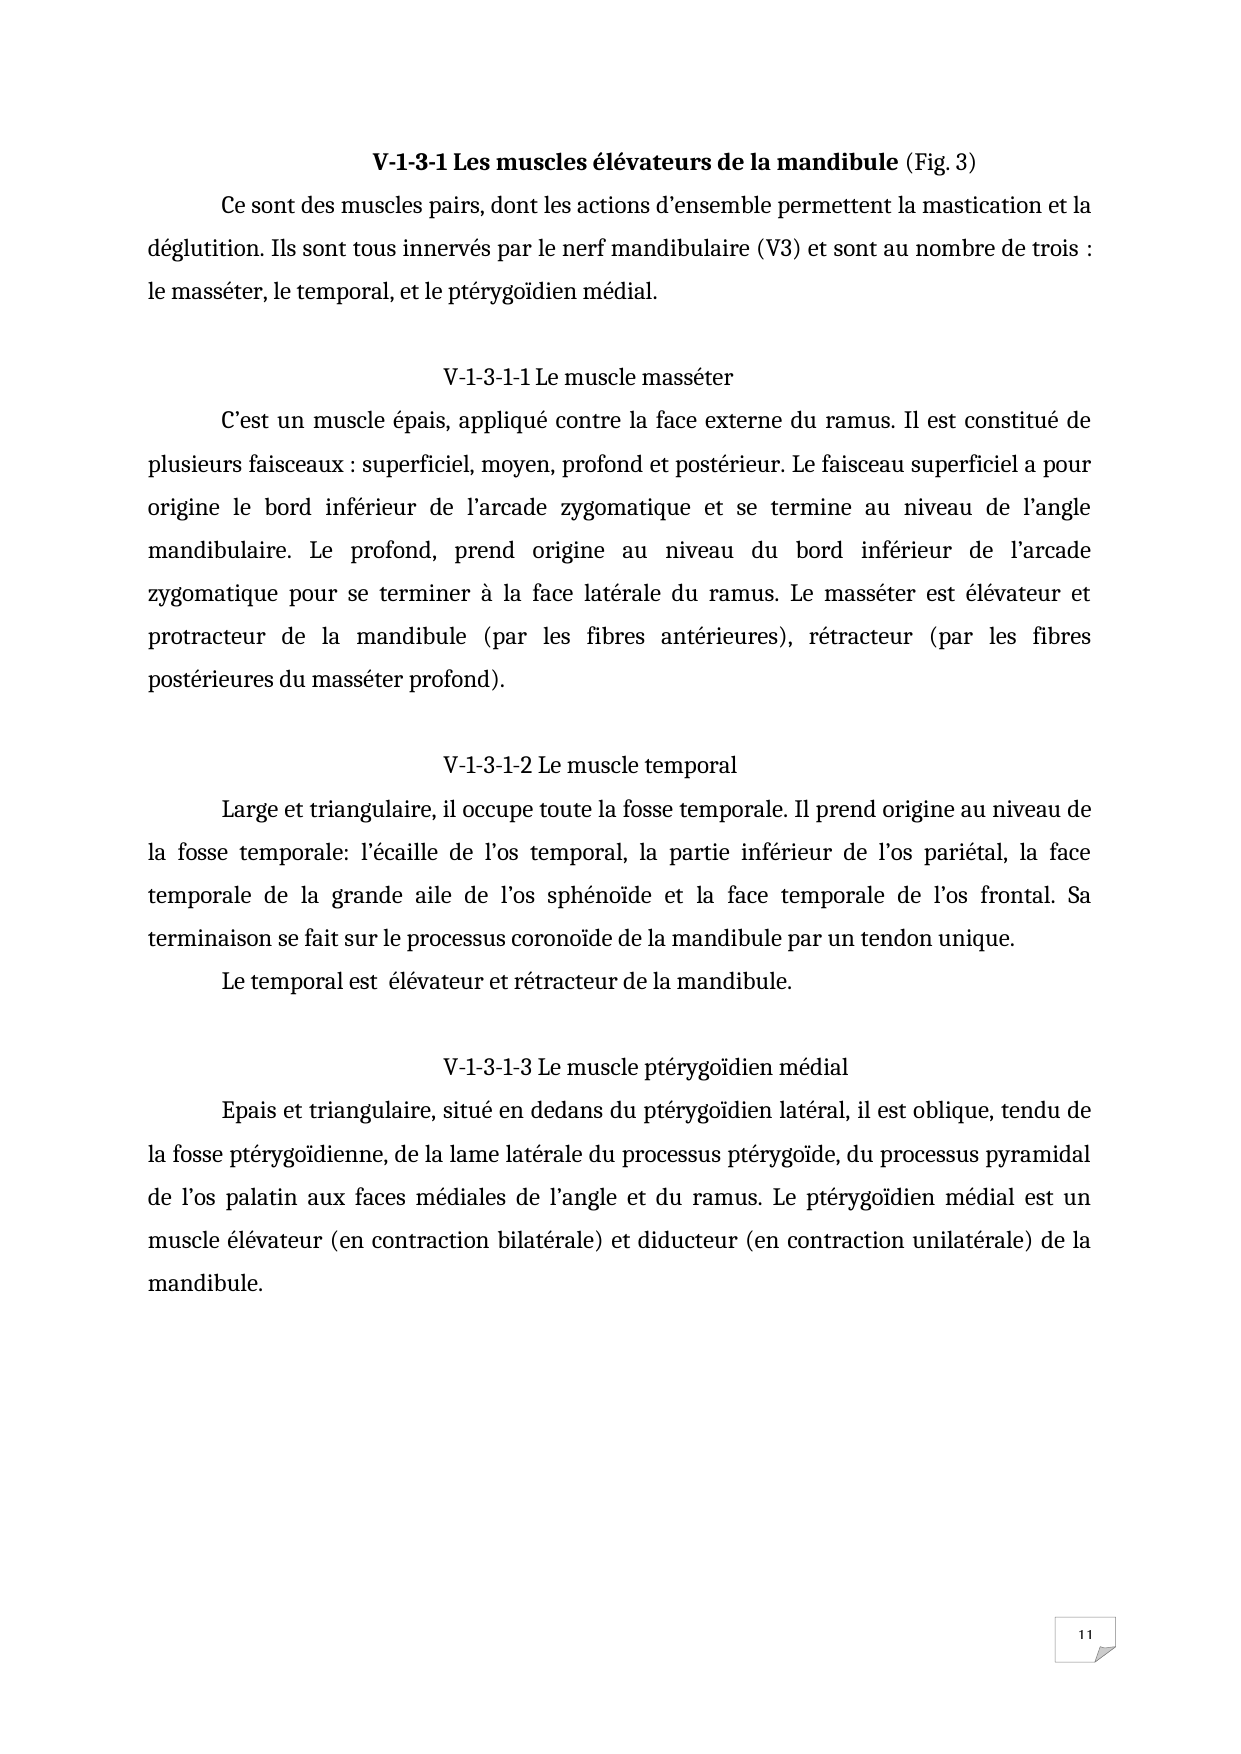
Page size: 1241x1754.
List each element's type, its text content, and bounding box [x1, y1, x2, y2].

text V-1-3-1-2 Le muscle temporal [148, 751, 1093, 780]
text Epais et triangulaire, situé en dedans du ptérygoïdien latéral, il est oblique, tendu de la fosse ptérygoïdienne, de la lame latérale du processus ptérygoïde, du processus pyramidal de l’os palatin aux faces médiales de l’angle et du ramus. Le ptérygoïdien médial est un muscle élévateur (en contraction bilatérale) et diducteur (en contraction unilatérale) de la mandibule. [148, 1096, 1093, 1298]
text Large et triangulaire, il occupe toute la fosse temporale. Il prend origine au niveau de la fosse temporale: l’écaille de l’os temporal, la partie inférieur de l’os pariétal, la face temporale de la grande aile de l’os sphénoïde et la face temporale de l’os frontal. Sa terminaison se fait sur le processus coronoïde de la mandibule par un tendon unique. [148, 794, 1093, 953]
text V-1-3-1-3 Le muscle ptérygoïdien médial [148, 1053, 1093, 1082]
text C’est un muscle épais, appliqué contre la face externe du ramus. Il est constitué de plusieurs faisceaux : superficiel, moyen, profond et postérieur. Le faisceau superficiel a pour origine le bord inférieur de l’arcade zygomatique et se termine au niveau de l’angle mandibulaire. Le profond, prend origine au niveau du bord inférieur de l’arcade zygomatique pour se terminer à la face latérale du ramus. Le masséter est élévateur et protracteur de la mandibule (par les fibres antérieures), rétracteur (par les fibres postérieures du masséter profond). [148, 406, 1093, 694]
text Ce sont des muscles pairs, dont les actions d’ensemble permettent la mastication et la déglutition. Ils sont tous innervés par le nerf mandibulaire (V3) et sont au nombre de trois : le masséter, le temporal, et le ptérygoïdien médial. [148, 191, 1093, 306]
text V-1-3-1 Les muscles élévateurs de la mandibule (Fig. 3) [288, 148, 1093, 176]
text Le temporal est élévateur et rétracteur de la mandibule. [148, 967, 1093, 996]
text V-1-3-1-1 Le muscle masséter [148, 363, 1093, 392]
